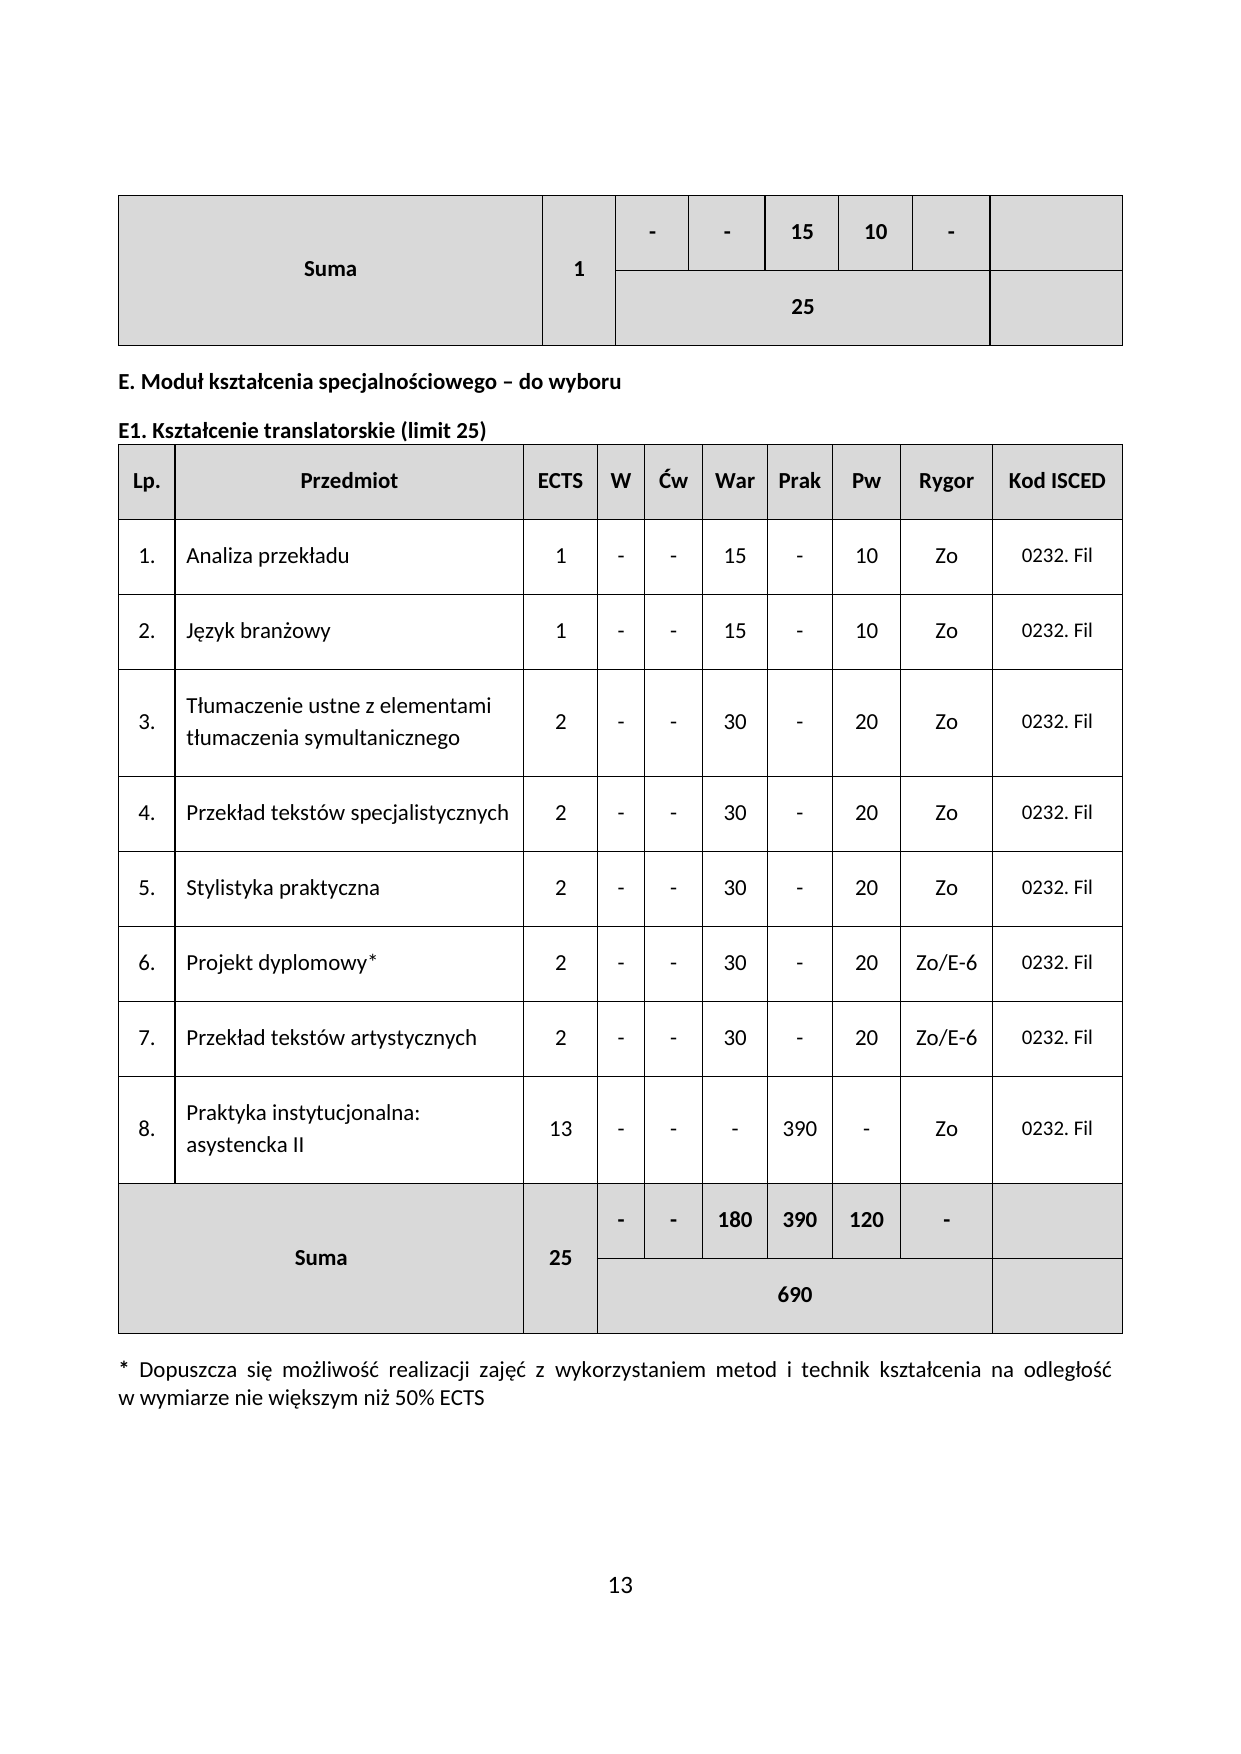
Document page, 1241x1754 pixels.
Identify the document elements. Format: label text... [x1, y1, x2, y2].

table_cell - [645, 927, 702, 1001]
table_cell - [768, 595, 832, 669]
table_cell 30 [703, 670, 767, 776]
table_cell 5. [119, 852, 174, 926]
table_cell - [703, 1077, 767, 1183]
table_cell - [598, 1077, 644, 1183]
table_header ECTS [524, 445, 597, 519]
table_cell - [598, 520, 644, 594]
table_header W [598, 445, 644, 519]
table_cell Przekład tekstów specjalistycznych [176, 777, 523, 851]
table_cell - [645, 520, 702, 594]
text E. Moduł kształcenia specjalnościowego – do wyboru [118, 367, 1122, 395]
table_cell - [598, 670, 644, 776]
table_cell Stylistyka praktyczna [176, 852, 523, 926]
table_cell 1. [119, 520, 174, 594]
table_cell - [645, 1002, 702, 1076]
table_cell - [768, 927, 832, 1001]
table_cell Zo/E-6 [901, 927, 992, 1001]
table_cell 0232. Fil [993, 927, 1122, 1001]
table_cell 20 [833, 1002, 900, 1076]
table_cell 2 [524, 777, 597, 851]
table_cell Tłumaczenie ustne z elementami tłumaczenia symultanicznego [176, 670, 523, 776]
table_cell - [913, 196, 989, 270]
table_cell - [598, 1184, 644, 1258]
table_cell 20 [833, 777, 900, 851]
table_header Ćw [645, 445, 702, 519]
table_cell 0232. Fil [993, 520, 1122, 594]
table_cell 120 [833, 1184, 900, 1258]
table_cell Analiza przekładu [176, 520, 523, 594]
table_cell 20 [833, 670, 900, 776]
table_cell - [768, 852, 832, 926]
table_cell 0232. Fil [993, 1002, 1122, 1076]
table_cell Zo [901, 670, 992, 776]
table_cell 10 [839, 196, 912, 270]
table_cell 15 [766, 196, 838, 270]
table_cell 0232. Fil [993, 777, 1122, 851]
table_cell - [645, 670, 702, 776]
table_cell 30 [703, 852, 767, 926]
table_cell 30 [703, 777, 767, 851]
table_cell 1 [543, 196, 615, 345]
table_cell Przekład tekstów artystycznych [176, 1002, 523, 1076]
table_cell 20 [833, 927, 900, 1001]
table_cell - [598, 595, 644, 669]
table_cell Zo [901, 595, 992, 669]
table_cell 0232. Fil [993, 595, 1122, 669]
table_cell 2 [524, 852, 597, 926]
table_cell Zo [901, 777, 992, 851]
table_cell Zo [901, 520, 992, 594]
table_header Przedmiot [176, 445, 523, 519]
table_cell - [598, 1002, 644, 1076]
table_cell 1 [524, 595, 597, 669]
table_cell Praktyka instytucjonalna: asystencka II [176, 1077, 523, 1183]
table_cell 0232. Fil [993, 1077, 1122, 1183]
table_cell 25 [524, 1184, 597, 1333]
table_cell - [768, 1002, 832, 1076]
table_cell 3. [119, 670, 174, 776]
table_cell 390 [768, 1184, 832, 1258]
table_cell - [645, 1077, 702, 1183]
table_cell Zo [901, 852, 992, 926]
table_cell 690 [598, 1259, 992, 1333]
table_cell 0232. Fil [993, 670, 1122, 776]
table_cell Projekt dyplomowy* [176, 927, 523, 1001]
table_cell - [598, 852, 644, 926]
table_cell Suma [119, 196, 542, 345]
table_cell 13 [524, 1077, 597, 1183]
table_header Pw [833, 445, 900, 519]
table_cell [991, 271, 1122, 345]
table_cell 180 [703, 1184, 767, 1258]
table_header Prak [768, 445, 832, 519]
table_cell Zo/E-6 [901, 1002, 992, 1076]
table_cell - [689, 196, 764, 270]
table_cell - [598, 777, 644, 851]
table_cell 25 [616, 271, 989, 345]
text * Dopuszcza się możliwość realizacji zajęć z wykorzystaniem metod i technik kształcenia na odległość w wymiarze nie większym niż 50% ECTS [118, 1355, 1122, 1411]
table_cell - [645, 777, 702, 851]
table_cell - [616, 196, 688, 270]
table_cell 4. [119, 777, 174, 851]
table_cell [993, 1259, 1122, 1333]
table_cell 390 [768, 1077, 832, 1183]
table_cell 2. [119, 595, 174, 669]
table_cell 15 [703, 520, 767, 594]
table_cell 2 [524, 1002, 597, 1076]
table_cell 10 [833, 520, 900, 594]
table_cell 2 [524, 670, 597, 776]
table_header Kod ISCED [993, 445, 1122, 519]
table_cell 7. [119, 1002, 174, 1076]
text E1. Kształcenie translatorskie (limit 25) [118, 416, 1122, 444]
table_cell 8. [119, 1077, 174, 1183]
table_cell - [645, 595, 702, 669]
table_cell 2 [524, 927, 597, 1001]
table_cell 30 [703, 927, 767, 1001]
table_cell 1 [524, 520, 597, 594]
table_cell 20 [833, 852, 900, 926]
table_cell 6. [119, 927, 174, 1001]
table_cell Suma [119, 1184, 523, 1333]
table_cell - [833, 1077, 900, 1183]
table_header Rygor [901, 445, 992, 519]
table_cell 10 [833, 595, 900, 669]
table_cell - [768, 520, 832, 594]
table_cell Język branżowy [176, 595, 523, 669]
table_cell [991, 196, 1122, 270]
table_header Lp. [119, 445, 174, 519]
table_cell - [645, 852, 702, 926]
table_cell 0232. Fil [993, 852, 1122, 926]
table_cell - [768, 670, 832, 776]
table_cell [993, 1184, 1122, 1258]
table_cell - [768, 777, 832, 851]
table_cell - [645, 1184, 702, 1258]
table_cell 30 [703, 1002, 767, 1076]
table_cell - [598, 927, 644, 1001]
table_cell Zo [901, 1077, 992, 1183]
table_cell 15 [703, 595, 767, 669]
table_cell - [901, 1184, 992, 1258]
table_header War [703, 445, 767, 519]
